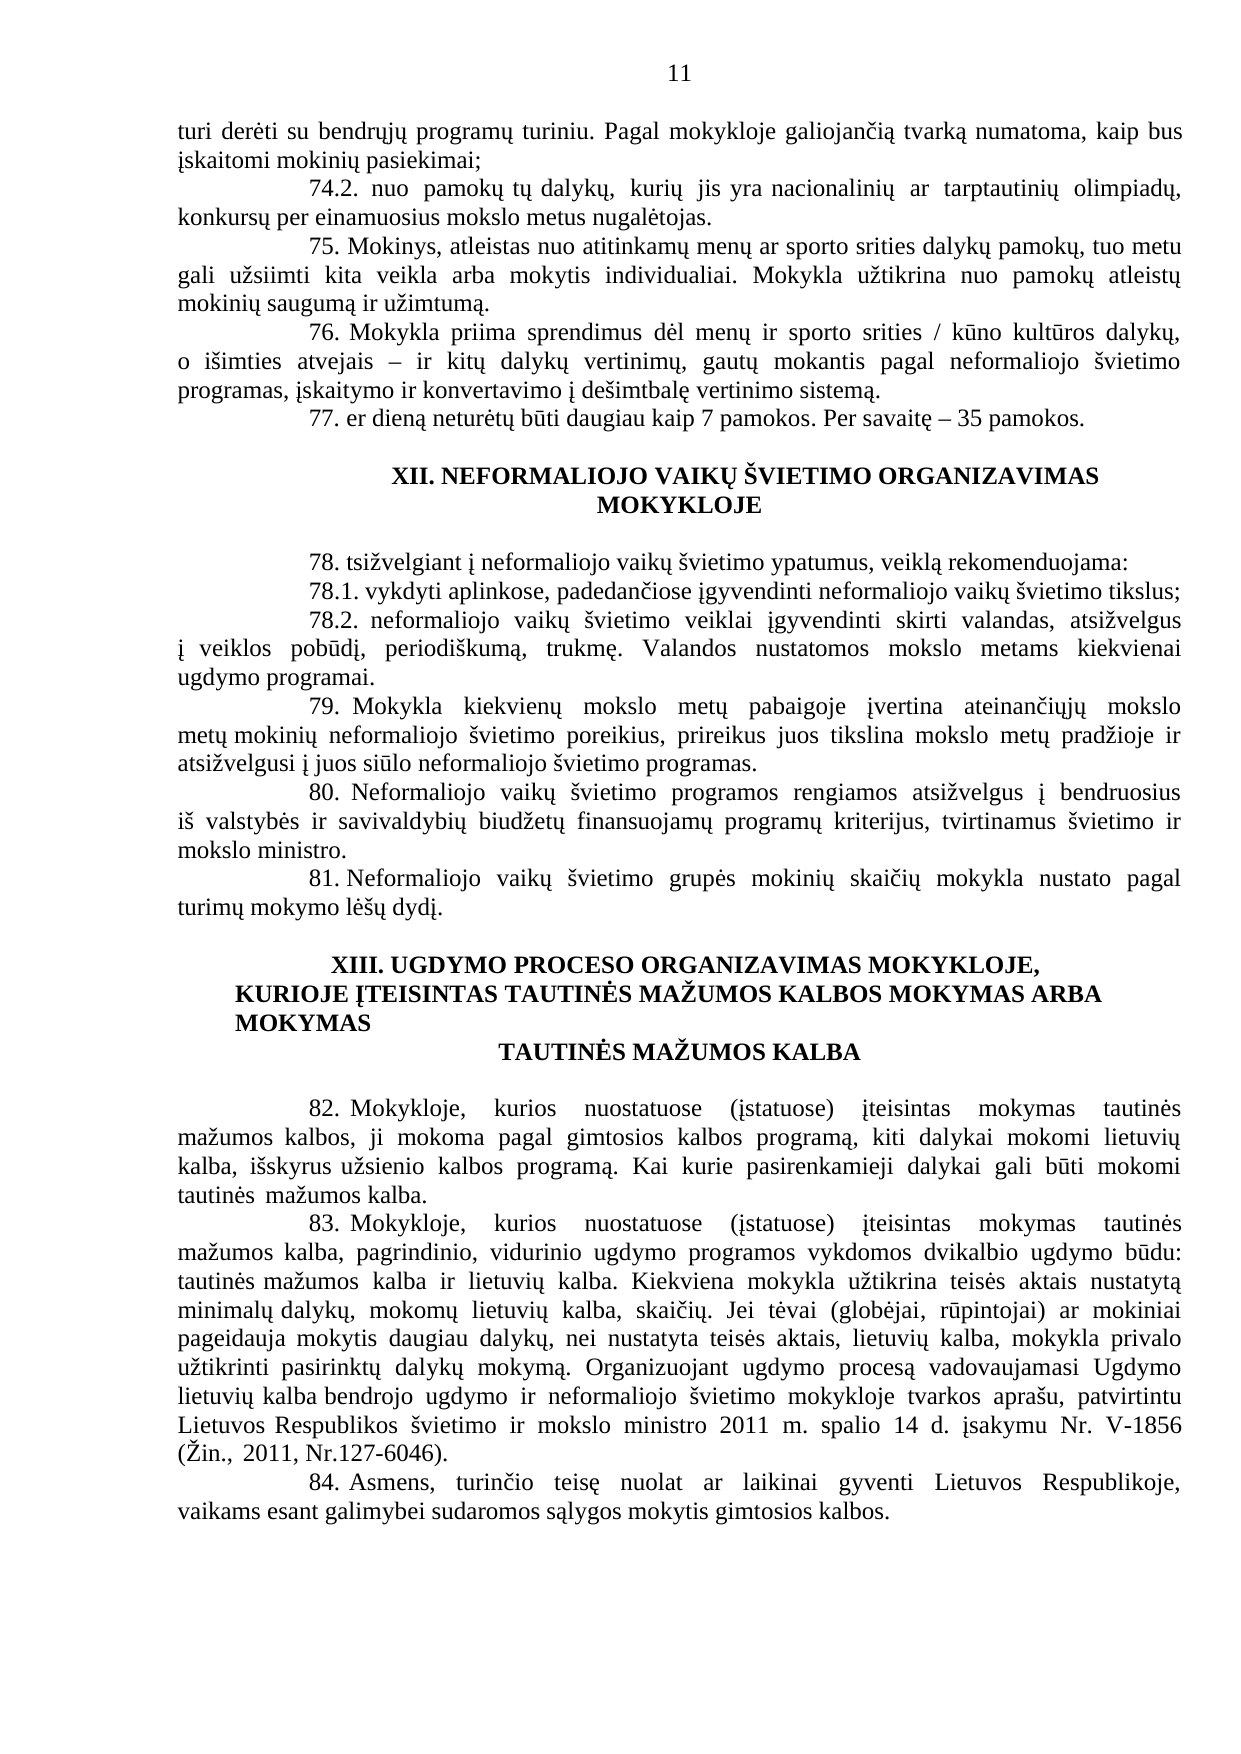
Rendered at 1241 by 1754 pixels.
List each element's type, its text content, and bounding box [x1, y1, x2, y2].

list Mokykla kiekvienų mokslo metų pabaigoje įvertina ateinančiųjų mokslo metų mokinių neformaliojo švietimo poreikius, prireikus juos tikslina mokslo metų pradžioje ir atsižvelgusi į juos siūlo neformaliojo švietimo programas. [177, 691, 1181, 777]
subtitle UGDYMO PROCESO ORGANIZAVIMAS MOKYKLOJE, KURIOJE ĮTEISINTAS TAUTINĖS MAŽUMOS KALBOS MOKYMAS ARBA MOKYMAS [235, 950, 1159, 1037]
list tsižvelgiant į neformaliojo vaikų švietimo ypatumus, veiklą rekomenduojama: [308, 547, 1192, 576]
list er dieną neturėtų būti daugiau kaip 7 pamokos. Per savaitę – 35 pamokos. [308, 403, 1192, 432]
list Asmens, turinčio teisę nuolat ar laikinai gyventi Lietuvos Respublikoje, vaikams esant galimybei sudaromos sąlygos mokytis gimtosios kalbos. [177, 1467, 1181, 1525]
list nuo pamokų tų dalykų, kurių jis yra nacionalinių ar tarptautinių olimpiadų, konkursų per einamuosius mokslo metus nugalėtojas. [177, 173, 1181, 231]
text TAUTINĖS MAŽUMOS KALBA [498, 1037, 1126, 1065]
list vykdyti aplinkose, padedančiose įgyvendinti neformaliojo vaikų švietimo tikslus; [177, 576, 1192, 605]
list Mokykla priima sprendimus dėl menų ir sporto srities / kūno kultūros dalykų, o išimties atvejais – ir kitų dalykų vertinimų, gautų mokantis pagal neformaliojo švietimo programas, įskaitymo ir konvertavimo į dešimtbalę vertinimo sistemą. [177, 317, 1181, 403]
list Neformaliojo vaikų švietimo grupės mokinių skaičių mokykla nustato pagal turimų mokymo lėšų dydį. [177, 864, 1181, 921]
list Mokykloje, kurios nuostatuose (įstatuose) įteisintas mokymas tautinės mažumos kalbos, ji mokoma pagal gimtosios kalbos programą, kiti dalykai mokomi lietuvių kalba, išskyrus užsienio kalbos programą. Kai kurie pasirenkamieji dalykai gali būti mokomi tautinės mažumos kalba. [177, 1093, 1181, 1208]
list Neformaliojo vaikų švietimo programos rengiamos atsižvelgus į bendruosius iš valstybės ir savivaldybių biudžetų finansuojamų programų kriterijus, tvirtinamus švietimo ir mokslo ministro. [177, 777, 1181, 863]
list Mokykloje, kurios nuostatuose (įstatuose) įteisintas mokymas tautinės mažumos kalba, pagrindinio, vidurinio ugdymo programos vykdomos dvikalbio ugdymo būdu: tautinės mažumos kalba ir lietuvių kalba. Kiekviena mokykla užtikrina teisės aktais nustatytą minimalų dalykų, mokomų lietuvių kalba, skaičių. Jei tėvai (globėjai, rūpintojai) ar mokiniai pageidauja mokytis daugiau dalykų, nei nustatyta teisės aktais, lietuvių kalba, mokykla privalo užtikrinti pasirinktų dalykų mokymą. Organizuojant ugdymo procesą vadovaujamasi Ugdymo lietuvių kalba bendrojo ugdymo ir neformaliojo švietimo mokykloje tvarkos aprašu, patvirtintu Lietuvos Respublikos švietimo ir mokslo ministro 2011 m. spalio 14 d. įsakymu Nr. V-1856 (Žin., 2011, Nr.127-6046). [177, 1208, 1182, 1467]
list Mokinys, atleistas nuo atitinkamų menų ar sporto srities dalykų pamokų, tuo metu gali užsiimti kita veikla arba mokytis individualiai. Mokykla užtikrina nuo pamokų atleistų mokinių saugumą ir užimtumą. [177, 231, 1182, 317]
list neformaliojo vaikų švietimo veiklai įgyvendinti skirti valandas, atsižvelgus į veiklos pobūdį, periodiškumą, trukmę. Valandos nustatomos mokslo metams kiekvienai ugdymo programai. [177, 605, 1182, 691]
text turi derėti su bendrųjų programų turiniu. Pagal mokykloje galiojančią tvarką numatoma, kaip bus įskaitomi mokinių pasiekimai; [177, 116, 1192, 173]
subtitle XII. NEFORMALIOJO VAIKŲ ŠVIETIMO ORGANIZAVIMAS MOKYKLOJE [391, 461, 1182, 519]
